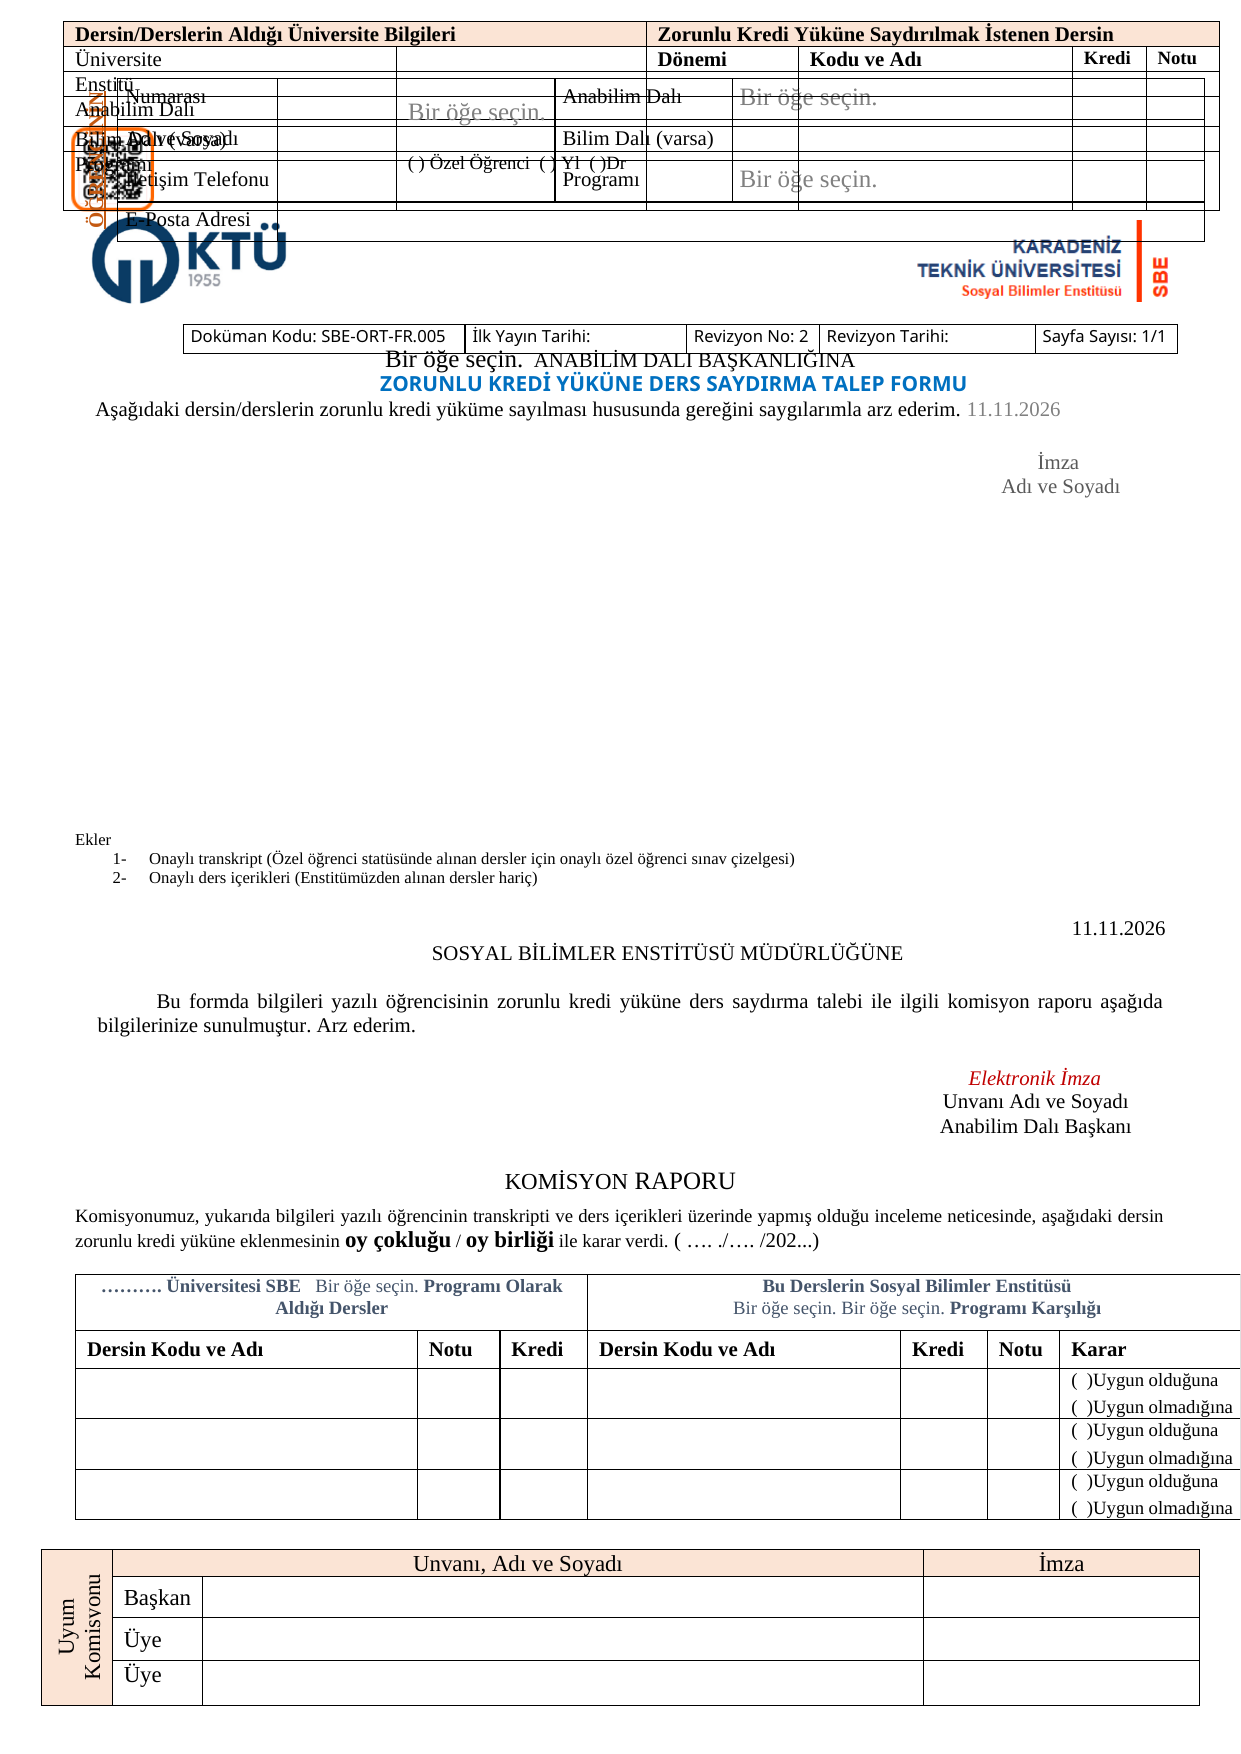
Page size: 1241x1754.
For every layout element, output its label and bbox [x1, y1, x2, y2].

picture [118, 203, 154, 210]
picture [118, 152, 154, 160]
picture [89, 165, 101, 176]
picture [911, 242, 1175, 302]
picture [911, 220, 1175, 241]
picture [86, 215, 290, 306]
picture [118, 161, 154, 201]
picture [90, 135, 102, 148]
picture [69, 127, 104, 151]
picture [106, 127, 117, 151]
picture [106, 152, 117, 210]
picture [278, 215, 290, 241]
picture [90, 216, 102, 224]
picture [69, 152, 104, 210]
picture [118, 127, 154, 151]
picture [118, 215, 277, 241]
